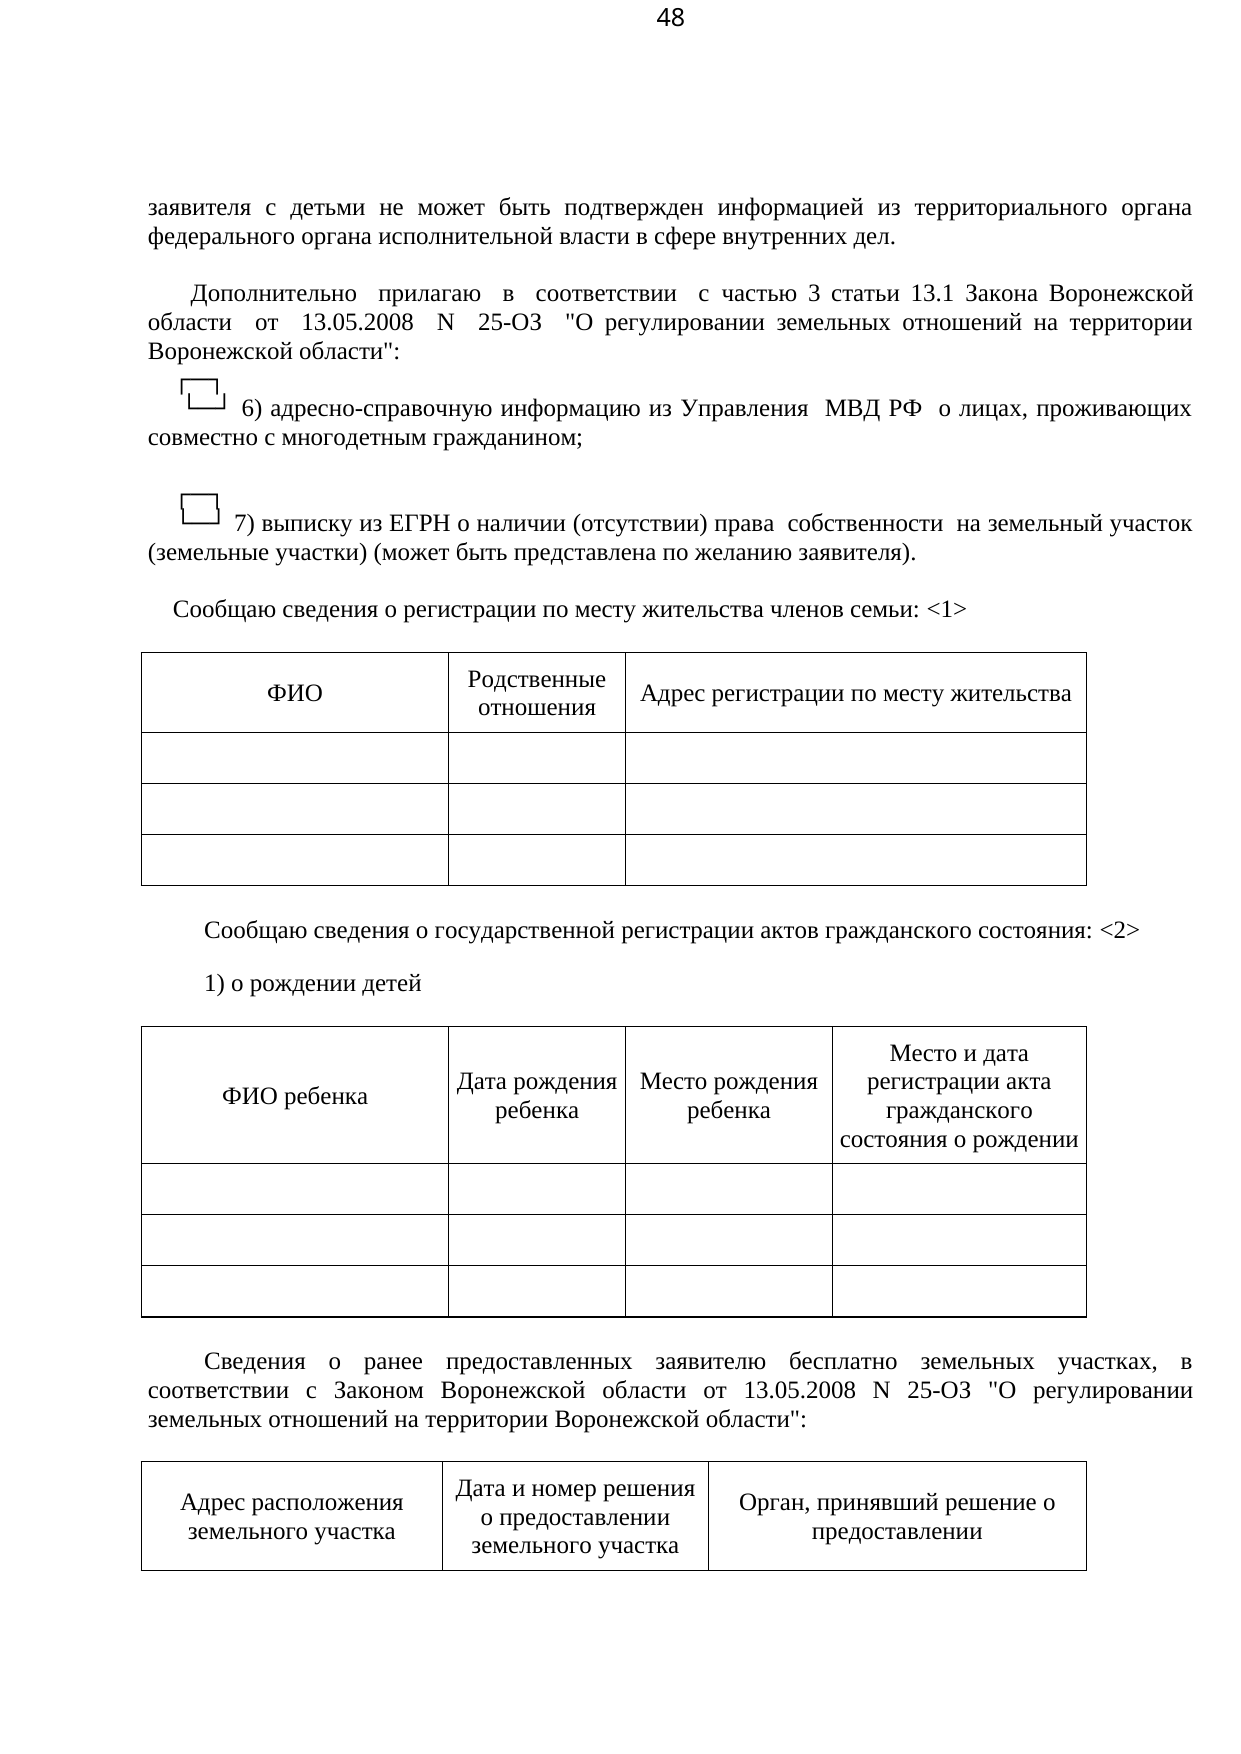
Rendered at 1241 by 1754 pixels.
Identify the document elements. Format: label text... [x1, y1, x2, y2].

text └─┘ 7) выписку из ЕГРН о наличии (отсутствии) права собственности на земельный участок (земельные участки) (может быть представлена по желанию заявителя). [148, 508, 1194, 566]
text Дополнительно прилагаю в соответствии с частью 3 статьи 13.1 Закона Воронежской области от 13.05.2008 N 25-ОЗ "О регулировании земельных отношений на территории Воронежской области": [148, 278, 1194, 364]
table_cell [833, 1164, 1086, 1214]
table_cell [142, 835, 448, 885]
table_header Адрес расположения земельного участка [142, 1462, 442, 1570]
table_header Родственные отношения [449, 653, 625, 732]
table_cell [833, 1215, 1086, 1265]
table_cell [449, 1164, 625, 1214]
table_cell [449, 1215, 625, 1265]
table_cell [142, 784, 448, 834]
table_cell [626, 784, 1086, 834]
table_cell [142, 1266, 448, 1316]
text ┌─┐ [148, 479, 1194, 508]
table_cell [833, 1266, 1086, 1316]
text 1) о рождении детей [148, 968, 1194, 997]
table_header ФИО [142, 653, 448, 732]
table_header Место рождения ребенка [626, 1027, 832, 1163]
table_cell [626, 733, 1086, 783]
table_header Адрес регистрации по месту жительства [626, 653, 1086, 732]
table_header Дата и номер решения о предоставлении земельного участка [443, 1462, 708, 1570]
table_cell [142, 1215, 448, 1265]
text Сообщаю сведения о регистрации по месту жительства членов семьи: <1> [148, 594, 1194, 623]
table_cell [449, 1266, 625, 1316]
text Сообщаю сведения о государственной регистрации актов гражданского состояния: <2> [148, 915, 1194, 943]
table_cell [449, 784, 625, 834]
table_cell [626, 1164, 832, 1214]
table_cell [626, 835, 1086, 885]
text Сведения о ранее предоставленных заявителю бесплатно земельных участках, в соответствии с Законом Воронежской области от 13.05.2008 N 25-ОЗ "О регулировании земельных отношений на территории Воронежской области": [148, 1346, 1194, 1432]
table_header Орган, принявший решение о предоставлении [709, 1462, 1086, 1570]
table_cell [626, 1266, 832, 1316]
text ┌─┐ [148, 364, 1194, 393]
table_cell [449, 733, 625, 783]
table_header Дата рождения ребенка [449, 1027, 625, 1163]
table_cell [142, 733, 448, 783]
table_header Место и дата регистрации акта гражданского состояния о рождении [833, 1027, 1086, 1163]
table_cell [626, 1215, 832, 1265]
table_cell [142, 1164, 448, 1214]
table_header ФИО ребенка [142, 1027, 448, 1163]
text └─┘ 6) адресно-справочную информацию из Управления МВД РФ о лицах, проживающих совместно с многодетным гражданином; [148, 393, 1194, 451]
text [148, 192, 1194, 249]
table_cell [449, 835, 625, 885]
